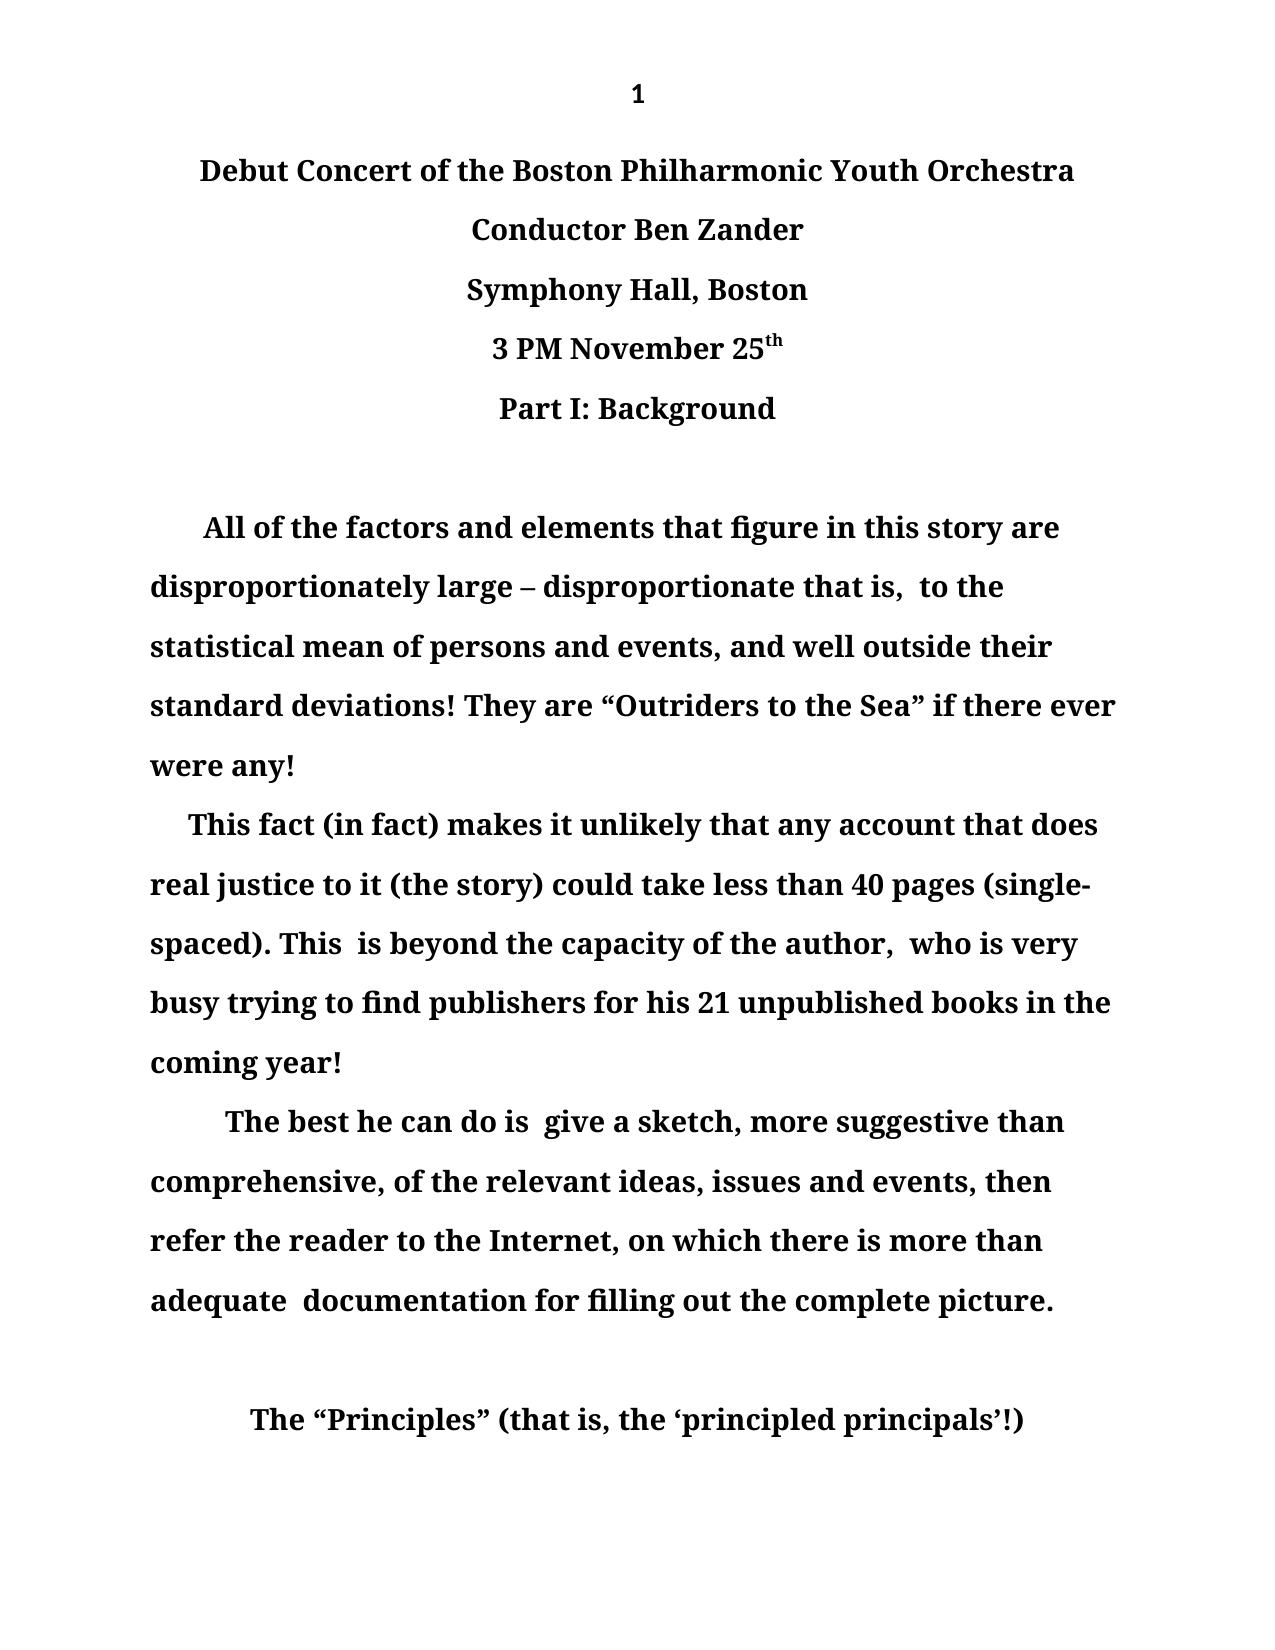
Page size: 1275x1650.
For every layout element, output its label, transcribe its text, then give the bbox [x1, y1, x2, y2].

text This fact (in fact) makes it unlikely that any account that does real justice to it (the story) could take less than 40 pages (single-spaced). This is beyond the capacity of the author, who is very busy trying to find publishers for his 21 unpublished books in the coming year! [150, 804, 1125, 1082]
text Symphony Hall, Boston [150, 269, 1125, 309]
text Conductor Ben Zander [150, 209, 1125, 249]
text All of the factors and elements that figure in this story are disproportionately large – disproportionate that is, to the statistical mean of persons and events, and well outside their standard deviations! They are “Outriders to the Sea” if there ever were any! [150, 507, 1125, 784]
text 3 PM November 25th [150, 328, 1125, 368]
text The “Principles” (that is, the ‘principled principals’!) [150, 1399, 1125, 1439]
text The best he can do is give a sketch, more suggestive than comprehensive, of the relevant ideas, issues and events, then refer the reader to the Internet, on which there is more than adequate documentation for filling out the complete picture. [150, 1102, 1125, 1320]
text Debut Concert of the Boston Philharmonic Youth Orchestra [150, 150, 1125, 190]
text Part I: Background [150, 388, 1125, 428]
